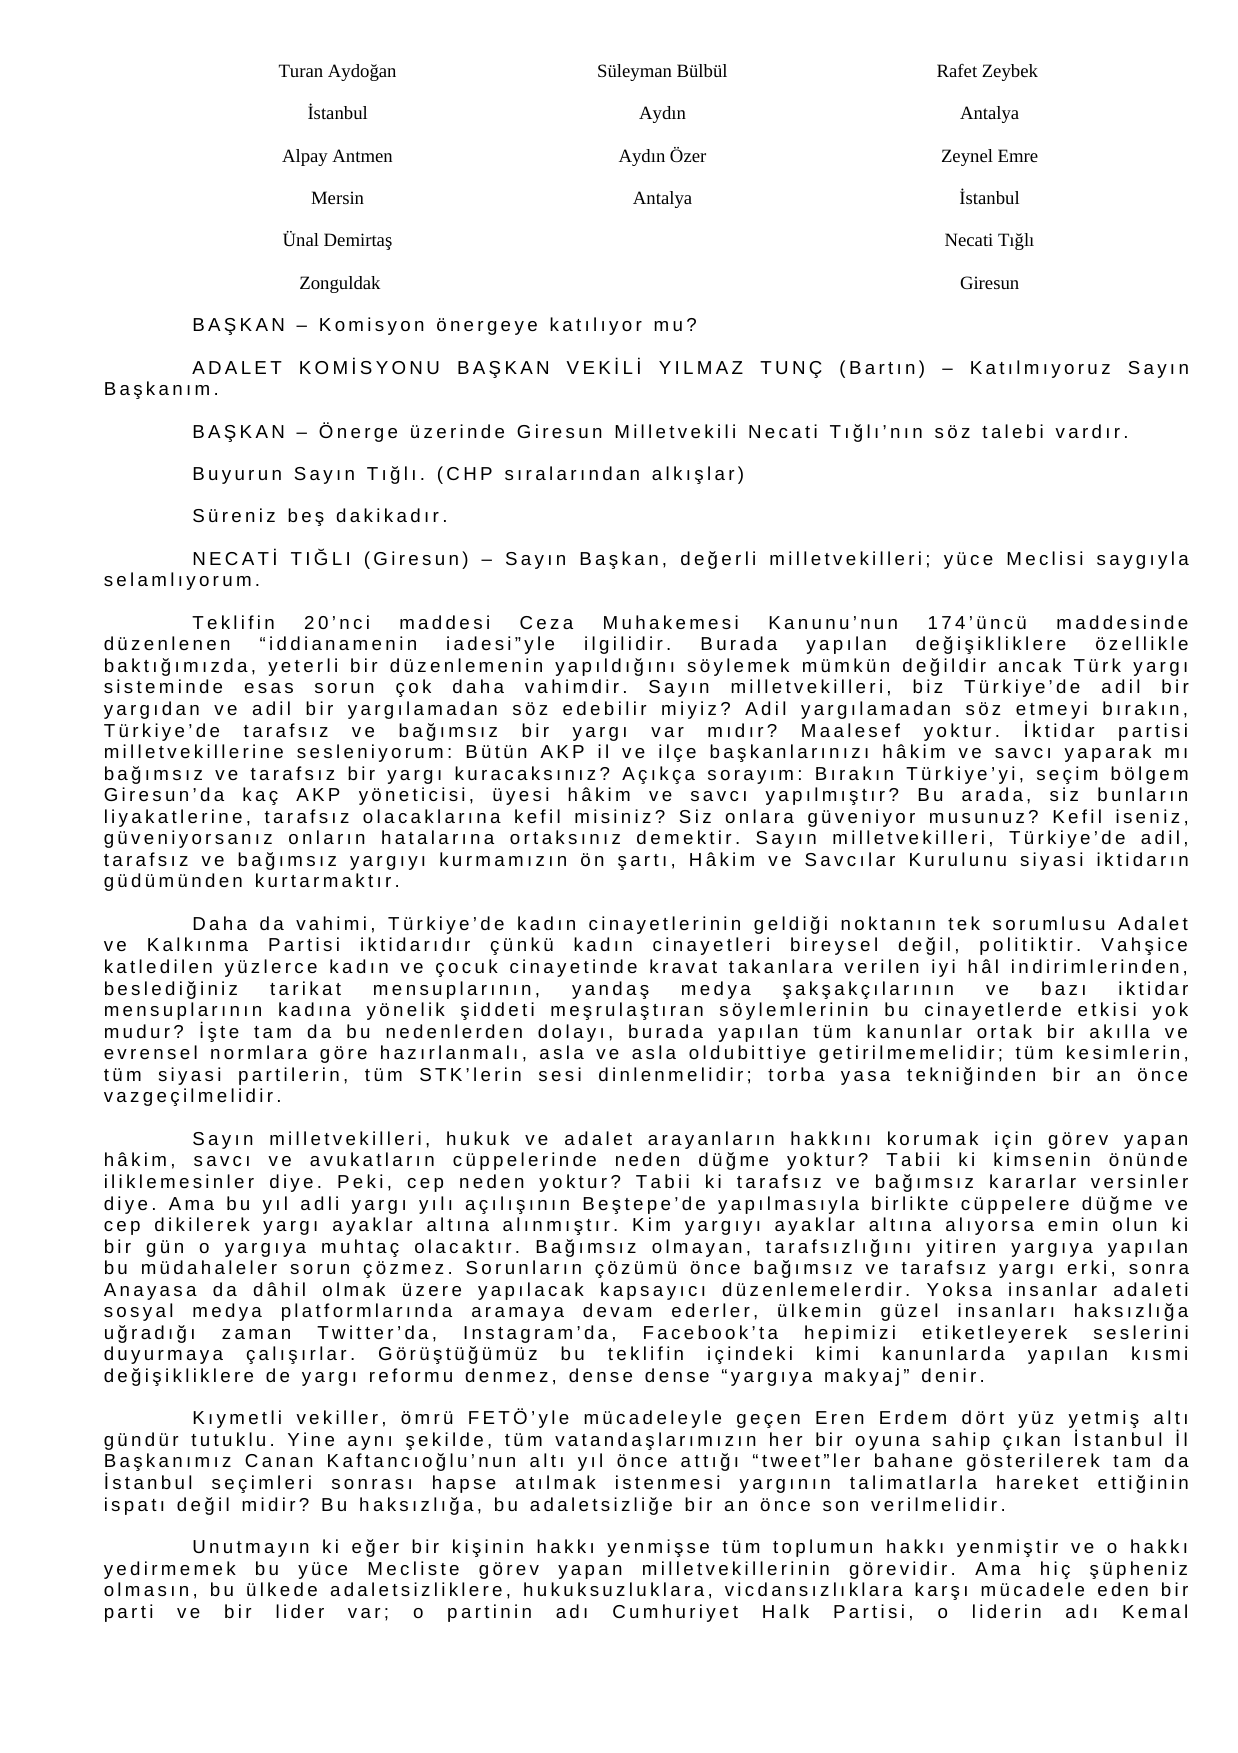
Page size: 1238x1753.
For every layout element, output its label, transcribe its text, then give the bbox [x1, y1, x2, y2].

text Zonguldak Giresun [103, 272, 1190, 293]
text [103, 1536, 1190, 1622]
text Ünal Demirtaş Necati Tığlı [103, 229, 1190, 251]
text Alpay Antmen Aydın Özer Zeynel Emre [103, 144, 1190, 166]
text BAŞKAN – Komisyon önergeye katılıyor mu? [103, 314, 1190, 336]
text Teklifin 20’nci maddesi Ceza Muhakemesi Kanunu’nun 174’üncü maddesinde düzenlenen “iddianamenin iadesi”yle ilgilidir. Burada yapılan değişikliklere özellikle baktığımızda, yeterli bir düzenlemenin yapıldığını söylemek mümkün değildir ancak Türk yargı sisteminde esas sorun çok daha vahimdir. Sayın milletvekilleri, biz Türkiye’de adil bir yargıdan ve adil bir yargılamadan söz edebilir miyiz? Adil yargılamadan söz etmeyi bırakın, Türkiye’de tarafsız ve bağımsız bir yargı var mıdır? Maalesef yoktur. İktidar partisi milletvekillerine sesleniyorum: Bütün AKP il ve ilçe başkanlarınızı hâkim ve savcı yaparak mı bağımsız ve tarafsız bir yargı kuracaksınız? Açıkça sorayım: Bırakın Türkiye’yi, seçim bölgem Giresun’da kaç AKP yöneticisi, üyesi hâkim ve savcı yapılmıştır? Bu arada, siz bunların liyakatlerine, tarafsız olacaklarına kefil misiniz? Siz onlara güveniyor musunuz? Kefil iseniz, güveniyorsanız onların hatalarına ortaksınız demektir. Sayın milletvekilleri, Türkiye’de adil, tarafsız ve bağımsız yargıyı kurmamızın ön şartı, Hâkim ve Savcılar Kurulunu siyasi iktidarın güdümünden kurtarmaktır. [103, 612, 1190, 892]
text Daha da vahimi, Türkiye’de kadın cinayetlerinin geldiği noktanın tek sorumlusu Adalet ve Kalkınma Partisi iktidarıdır çünkü kadın cinayetleri bireysel değil, politiktir. Vahşice katledilen yüzlerce kadın ve çocuk cinayetinde kravat takanlara verilen iyi hâl indirimlerinden, beslediğiniz tarikat mensuplarının, yandaş medya şakşakçılarının ve bazı iktidar mensuplarının kadına yönelik şiddeti meşrulaştıran söylemlerinin bu cinayetlerde etkisi yok mudur? İşte tam da bu nedenlerden dolayı, burada yapılan tüm kanunlar ortak bir akılla ve evrensel normlara göre hazırlanmalı, asla ve asla oldubittiye getirilmemelidir; tüm kesimlerin, tüm siyasi partilerin, tüm STK’lerin sesi dinlenmelidir; torba yasa tekniğinden bir an önce vazgeçilmelidir. [103, 913, 1190, 1107]
text ADALET KOMİSYONU BAŞKAN VEKİLİ YILMAZ TUNÇ (Bartın) – Katılmıyoruz Sayın Başkanım. [103, 356, 1190, 399]
text Kıymetli vekiller, ömrü FETÖ’yle mücadeleyle geçen Eren Erdem dört yüz yetmiş altı gündür tutuklu. Yine aynı şekilde, tüm vatandaşlarımızın her bir oyuna sahip çıkan İstanbul İl Başkanımız Canan Kaftancıoğlu’nun altı yıl önce attığı “tweet”ler bahane gösterilerek tam da İstanbul seçimleri sonrası hapse atılmak istenmesi yargının talimatlarla hareket ettiğinin ispatı değil midir? Bu haksızlığa, bu adaletsizliğe bir an önce son verilmelidir. [103, 1407, 1190, 1515]
text BAŞKAN – Önerge üzerinde Giresun Milletvekili Necati Tığlı’nın söz talebi vardır. [103, 420, 1190, 442]
text Turan Aydoğan Süleyman Bülbül Rafet Zeybek [103, 60, 1190, 81]
text Mersin Antalya İstanbul [103, 187, 1190, 208]
text NECATİ TIĞLI (Giresun) – Sayın Başkan, değerli milletvekilleri; yüce Meclisi saygıyla selamlıyorum. [103, 548, 1190, 591]
text Sayın milletvekilleri, hukuk ve adalet arayanların hakkını korumak için görev yapan hâkim, savcı ve avukatların cüppelerinde neden düğme yoktur? Tabii ki kimsenin önünde iliklemesinler diye. Peki, cep neden yoktur? Tabii ki tarafsız ve bağımsız kararlar versinler diye. Ama bu yıl adli yargı yılı açılışının Beştepe’de yapılmasıyla birlikte cüppelere düğme ve cep dikilerek yargı ayaklar altına alınmıştır. Kim yargıyı ayaklar altına alıyorsa emin olun ki bir gün o yargıya muhtaç olacaktır. Bağımsız olmayan, tarafsızlığını yitiren yargıya yapılan bu müdahaleler sorun çözmez. Sorunların çözümü önce bağımsız ve tarafsız yargı erki, sonra Anayasa da dâhil olmak üzere yapılacak kapsayıcı düzenlemelerdir. Yoksa insanlar adaleti sosyal medya platformlarında aramaya devam ederler, ülkemin güzel insanları haksızlığa uğradığı zaman Twitter’da, Instagram’da, Facebook’ta hepimizi etiketleyerek seslerini duyurmaya çalışırlar. Görüştüğümüz bu teklifin içindeki kimi kanunlarda yapılan kısmi değişikliklere de yargı reformu denmez, dense dense “yargıya makyaj” denir. [103, 1128, 1190, 1386]
text Süreniz beş dakikadır. [103, 505, 1190, 527]
text İstanbul Aydın Antalya [103, 102, 1190, 124]
text Buyurun Sayın Tığlı. (CHP sıralarından alkışlar) [103, 463, 1190, 484]
